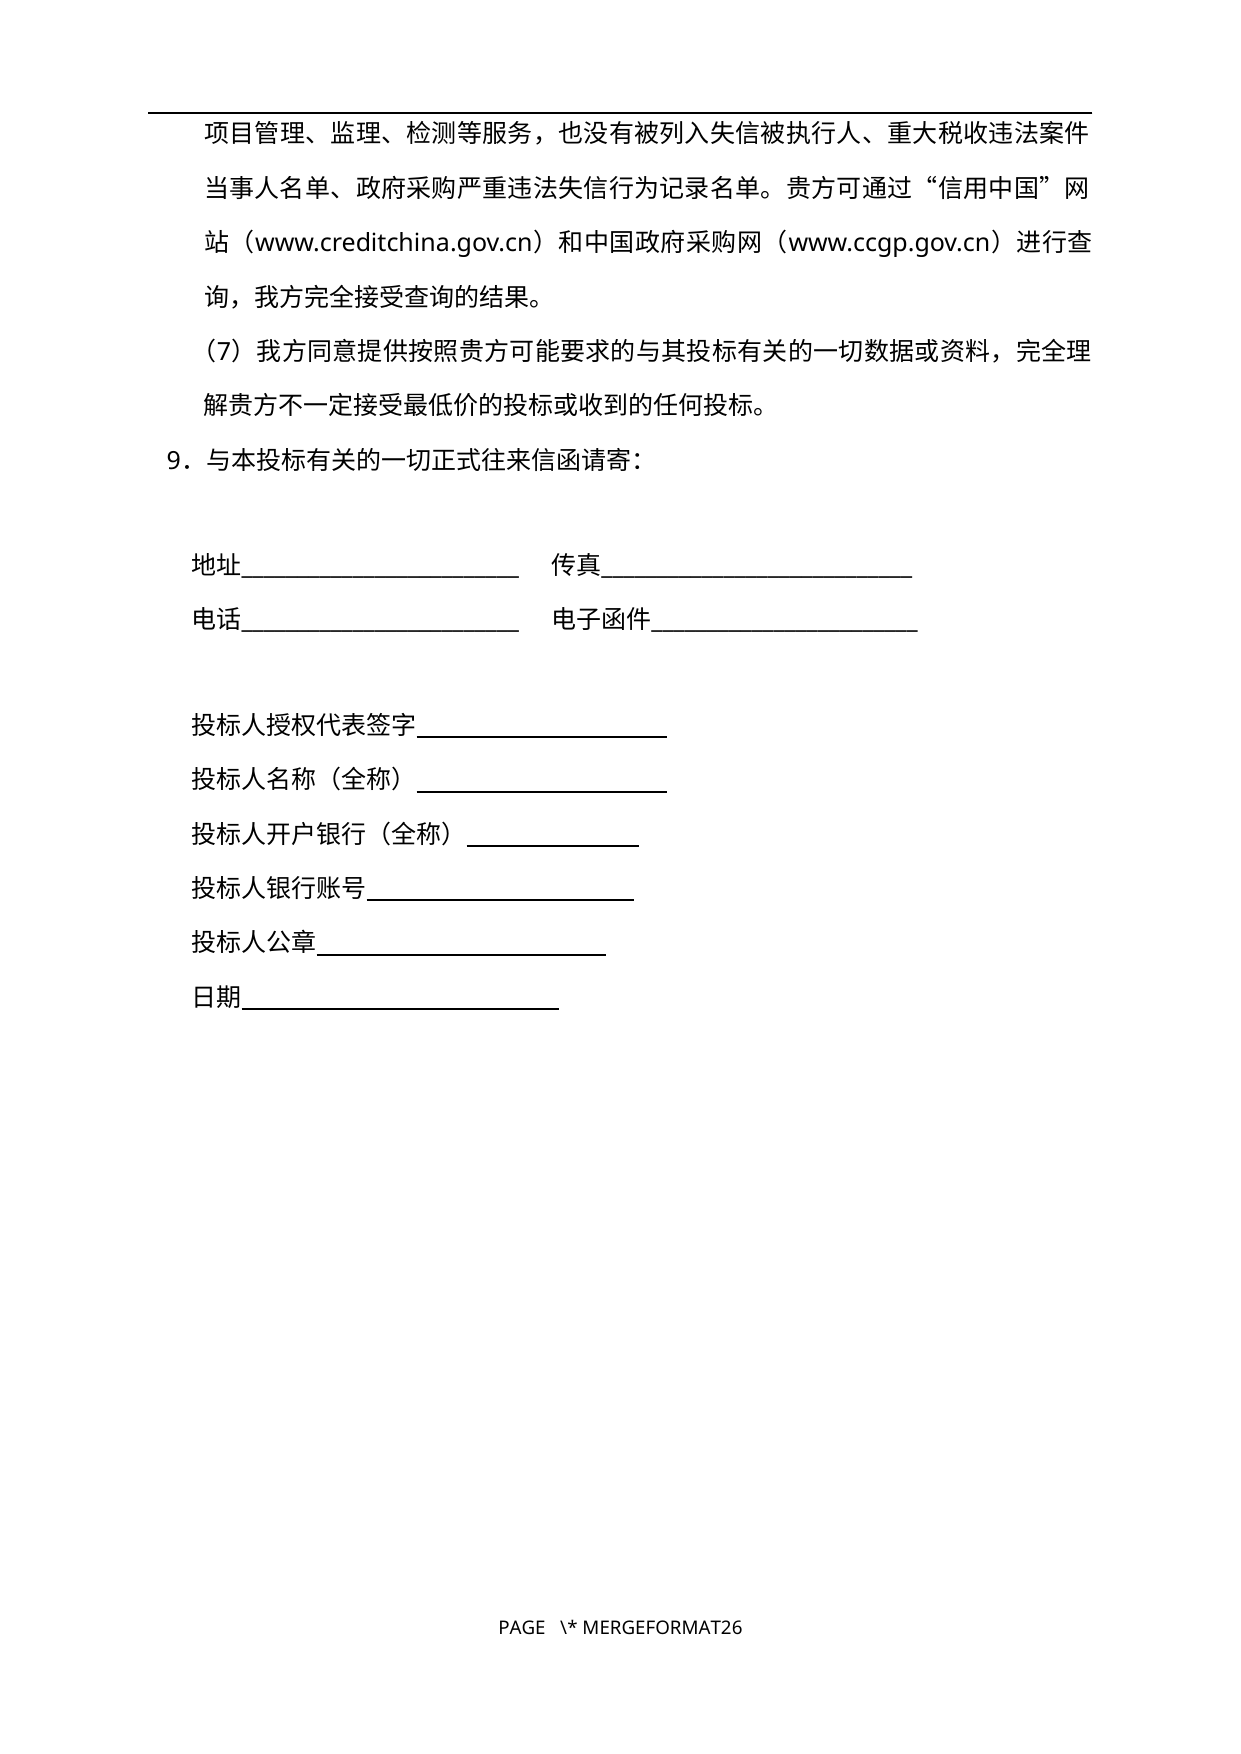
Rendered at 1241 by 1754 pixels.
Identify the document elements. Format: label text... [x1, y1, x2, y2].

text 投标人公章 [191, 923, 1092, 959]
text 投标人银行账号 [191, 868, 1092, 905]
text 日期 [191, 977, 1092, 1013]
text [191, 114, 1092, 313]
text 投标人开户银行（全称） [191, 814, 1092, 850]
text 9．与本投标有关的一切正式往来信函请寄： [166, 440, 1092, 476]
text 投标人授权代表签字 [191, 705, 1092, 742]
text 地址_________________________ 传真____________________________ [191, 546, 1092, 582]
text （7）我方同意提供按照贵方可能要求的与其投标有关的一切数据或资料，完全理解贵方不一定接受最低价的投标或收到的任何投标。 [191, 331, 1092, 422]
text 电话_________________________ 电子函件________________________ [191, 600, 1092, 636]
text 投标人名称（全称） [191, 760, 1092, 796]
